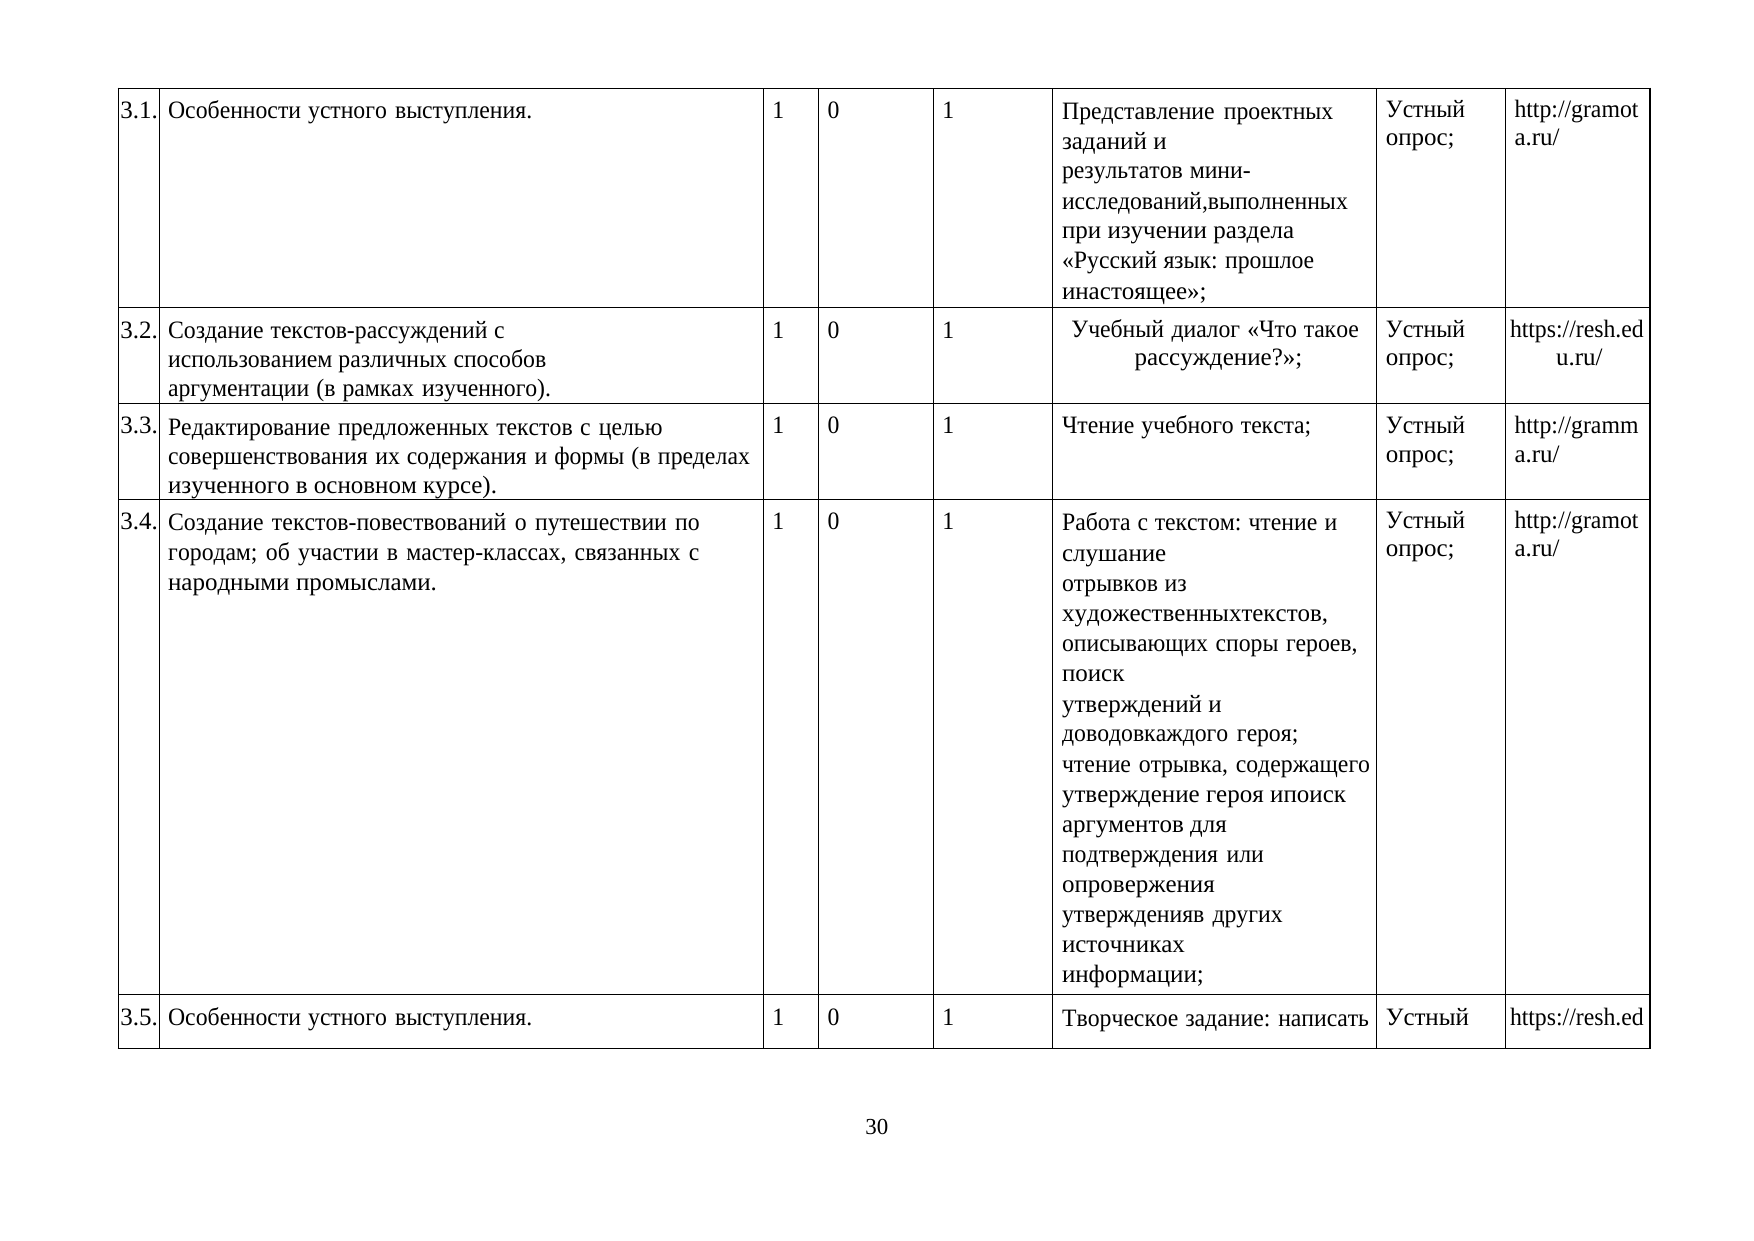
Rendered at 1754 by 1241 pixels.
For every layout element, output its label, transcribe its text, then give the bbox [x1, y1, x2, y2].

table_header 0 [819, 89, 933, 307]
table_cell 1 [934, 308, 1052, 403]
table_cell 0 [819, 995, 933, 1048]
table_cell Творческое задание: написать [1053, 995, 1376, 1048]
table_cell Устный опрос; [1377, 404, 1505, 499]
table_header Представление проектных заданий и результатов мини- исследований,выполненных при изучении раздела «Русский язык: прошлое инастоящее»; [1053, 89, 1376, 307]
table_header 1 [934, 89, 1052, 307]
table_cell https://resh.ed [1506, 995, 1649, 1048]
table_cell https://resh.ed u.ru/ [1506, 308, 1649, 403]
table_cell Создание текстов-рассуждений с использованием различных способов аргументации (в рамках изученного). [160, 308, 763, 403]
table_cell 1 [764, 404, 818, 499]
table_cell 3.3. [119, 404, 159, 499]
table_cell 3.2. [119, 308, 159, 403]
table_header Устный опрос; [1377, 89, 1505, 307]
table_cell Редактирование предложенных текстов с целью совершенствования их содержания и формы (в пределах изученного в основном курсе). [160, 404, 763, 499]
table_header 1 [764, 89, 818, 307]
table_cell 0 [819, 308, 933, 403]
table_cell Устный опрос; [1377, 308, 1505, 403]
table_cell 0 [819, 500, 933, 994]
table_cell Особенности устного выступления. [160, 995, 763, 1048]
table_cell 1 [764, 995, 818, 1048]
table_cell 1 [934, 404, 1052, 499]
table_cell 1 [764, 308, 818, 403]
table_cell http://gramm a.ru/ [1506, 404, 1649, 499]
table_cell Учебный диалог «Что такое рассуждение?»; [1053, 308, 1376, 403]
table_cell 3.4. [119, 500, 159, 994]
table_cell 1 [764, 500, 818, 994]
table_cell Работа с текстом: чтение и слушание отрывков из художественныхтекстов, описывающих споры героев, поиск утверждений и доводовкаждого героя; чтение отрывка, содержащего утверждение героя ипоиск аргументов для подтверждения или опровержения утвержденияв других источниках информации; [1053, 500, 1376, 994]
table_cell Устный опрос; [1377, 500, 1505, 994]
table_cell Устный [1377, 995, 1505, 1048]
table_cell Создание текстов-повествований о путешествии по городам; об участии в мастер-классах, связанных с народными промыслами. [160, 500, 763, 994]
table_cell Чтение учебного текста; [1053, 404, 1376, 499]
table_cell 1 [934, 500, 1052, 994]
table_cell 0 [819, 404, 933, 499]
table_header http://gramot a.ru/ [1506, 89, 1649, 307]
table_cell 1 [934, 995, 1052, 1048]
table_cell 3.5. [119, 995, 159, 1048]
table_header Особенности устного выступления. [160, 89, 763, 307]
table_cell http://gramot a.ru/ [1506, 500, 1649, 994]
table_header 3.1. [119, 89, 159, 307]
